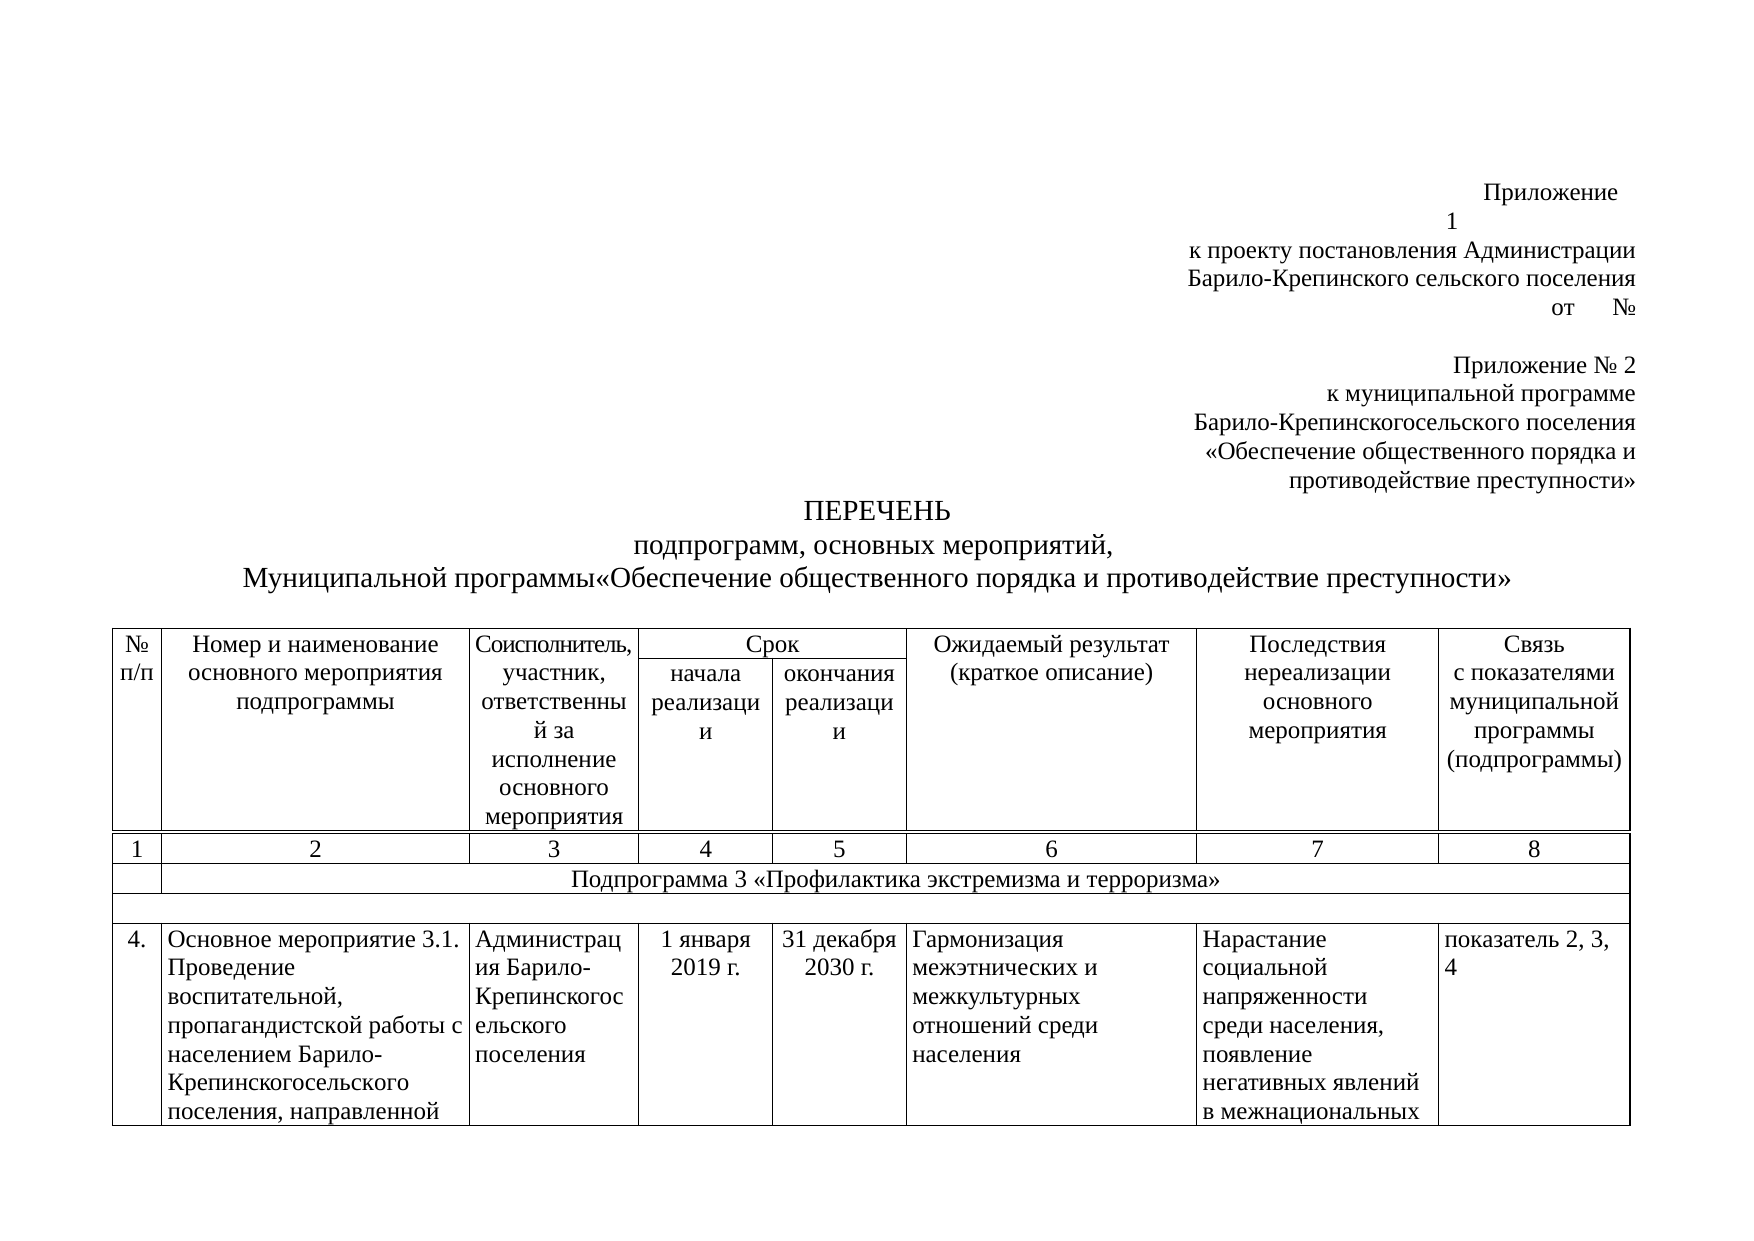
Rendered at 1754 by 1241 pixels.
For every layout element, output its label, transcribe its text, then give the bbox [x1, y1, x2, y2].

table_header Связь с показателями муниципальной программы (подпрограммы) [1439, 629, 1629, 830]
table_cell [113, 864, 161, 893]
table_header № п/п [113, 629, 161, 830]
table_cell 1 января 2019 г. [639, 924, 772, 1125]
table_header Последствия нереализации основного мероприятия [1197, 629, 1438, 830]
table_cell показатель 2, 3, 4 [1439, 924, 1629, 1125]
text Барило-Крепинского сельского поселения [193, 263, 1636, 292]
text Приложение № 2 [1093, 350, 1636, 378]
text Приложение 1 [1446, 177, 1636, 235]
table_cell [113, 894, 1629, 923]
text к муниципальной программе [1137, 378, 1636, 407]
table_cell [907, 924, 1196, 1125]
table_header Соисполнитель, участник, ответственный за исполнение основного мероприятия [470, 629, 638, 830]
table_header 5 [773, 834, 906, 863]
table_header Срок [639, 629, 906, 657]
table_cell Подпрограмма 3 «Профилактика экстремизма и терроризма» [162, 864, 1629, 893]
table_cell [162, 924, 469, 1125]
table_cell 31 декабря 2030 г. [773, 924, 906, 1125]
table_header 1 [113, 834, 161, 863]
table_header 7 [1197, 834, 1438, 863]
text к проекту постановления Администрации [193, 235, 1636, 263]
text ПЕРЕЧЕНЬ подпрограмм, основных мероприятий, Муниципальной программы«Обеспечение общественного порядка и противодействие преступности» [118, 493, 1636, 594]
table_header 3 [470, 834, 638, 863]
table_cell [1197, 924, 1438, 1125]
table_header 8 [1439, 834, 1629, 863]
table_cell 4. [113, 924, 161, 1125]
table_header Номер и наименование основного мероприятия подпрограммы [162, 629, 469, 830]
table_header 6 [907, 834, 1196, 863]
table_cell окончания реализации [773, 659, 906, 830]
table_header 2 [162, 834, 469, 863]
table_header Ожидаемый результат (краткое описание) [907, 629, 1196, 830]
text от № [193, 292, 1636, 321]
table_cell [470, 924, 638, 1125]
table_cell начала реализации [639, 659, 772, 830]
text Барило-Крепинскогосельского поселения «Обеспечение общественного порядка и противодействие преступности» [1137, 407, 1636, 493]
table_header 4 [639, 834, 772, 863]
